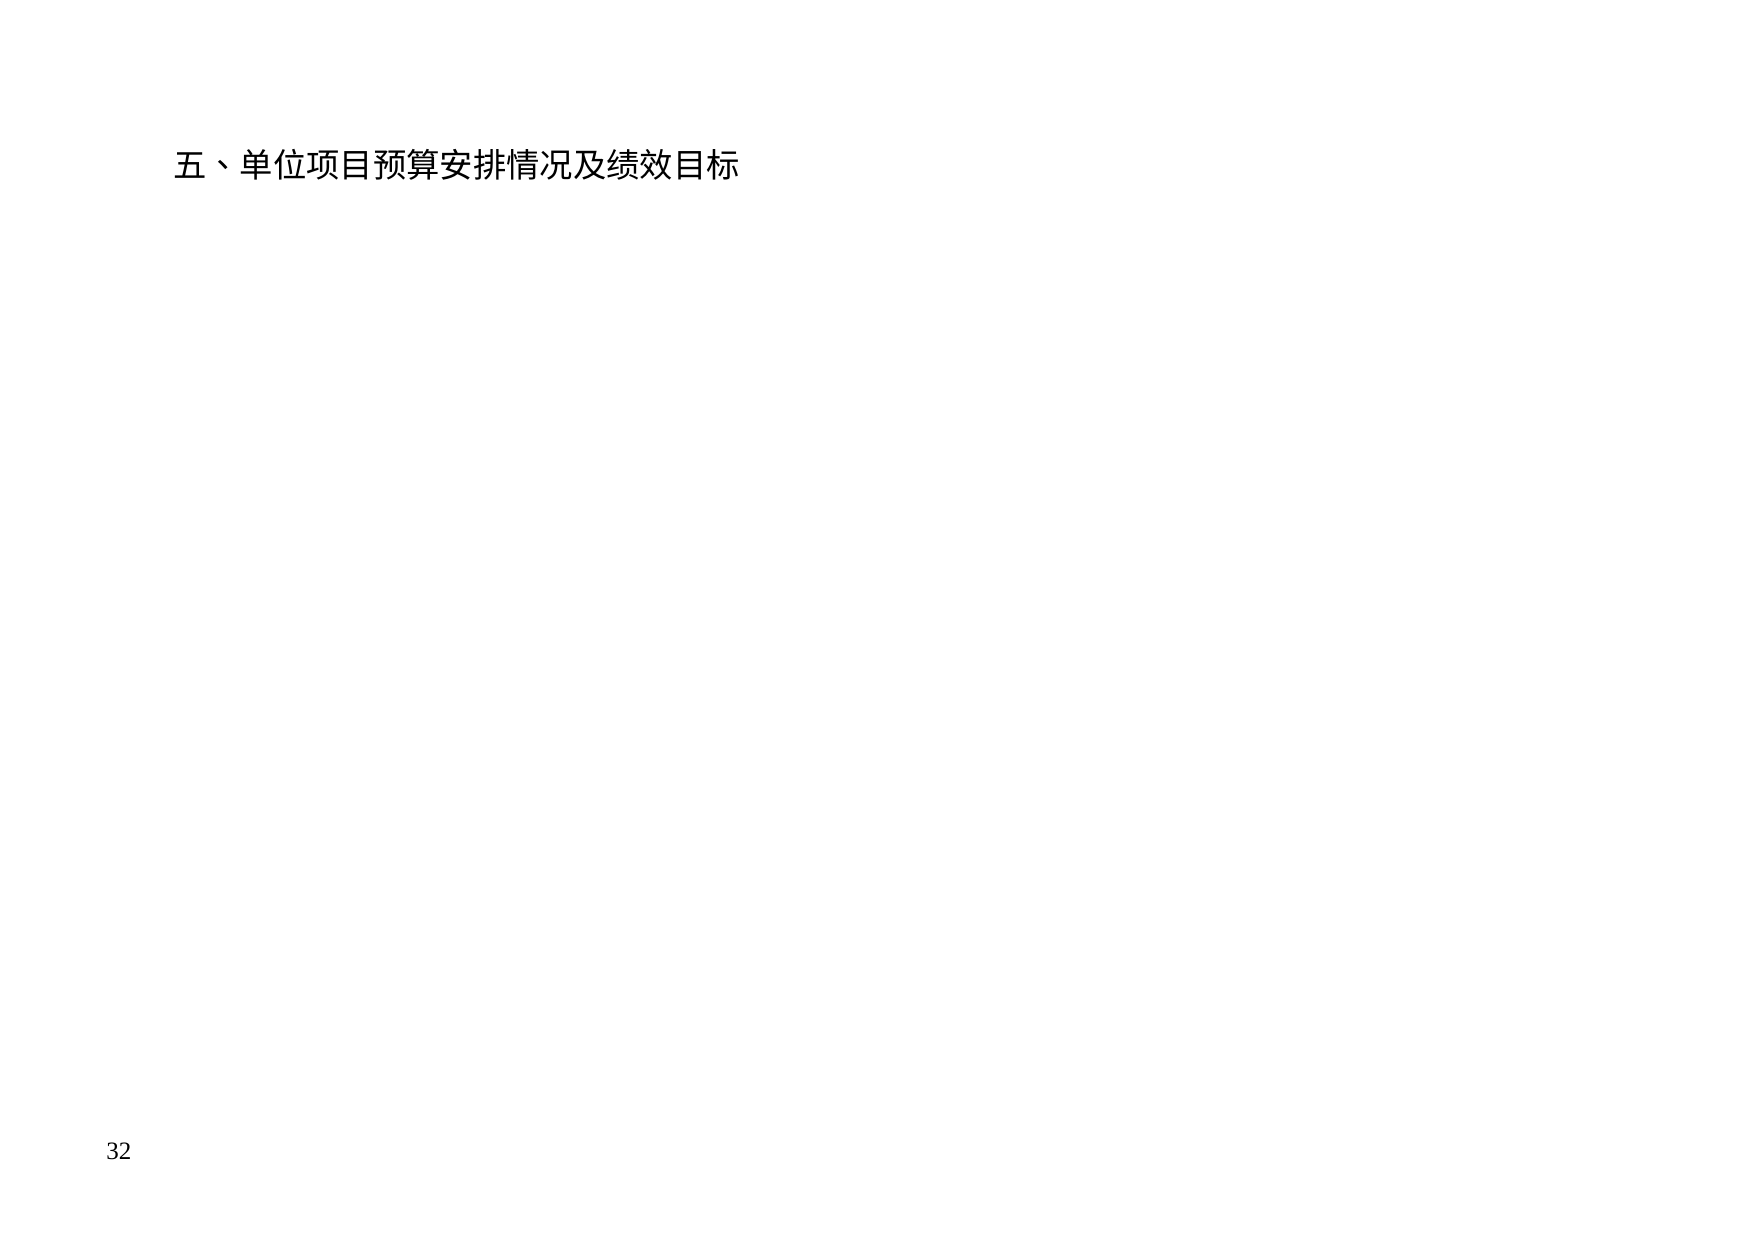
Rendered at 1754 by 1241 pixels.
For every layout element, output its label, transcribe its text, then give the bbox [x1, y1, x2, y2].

text 五、单位项目预算安排情况及绩效目标 [106, 142, 1648, 187]
